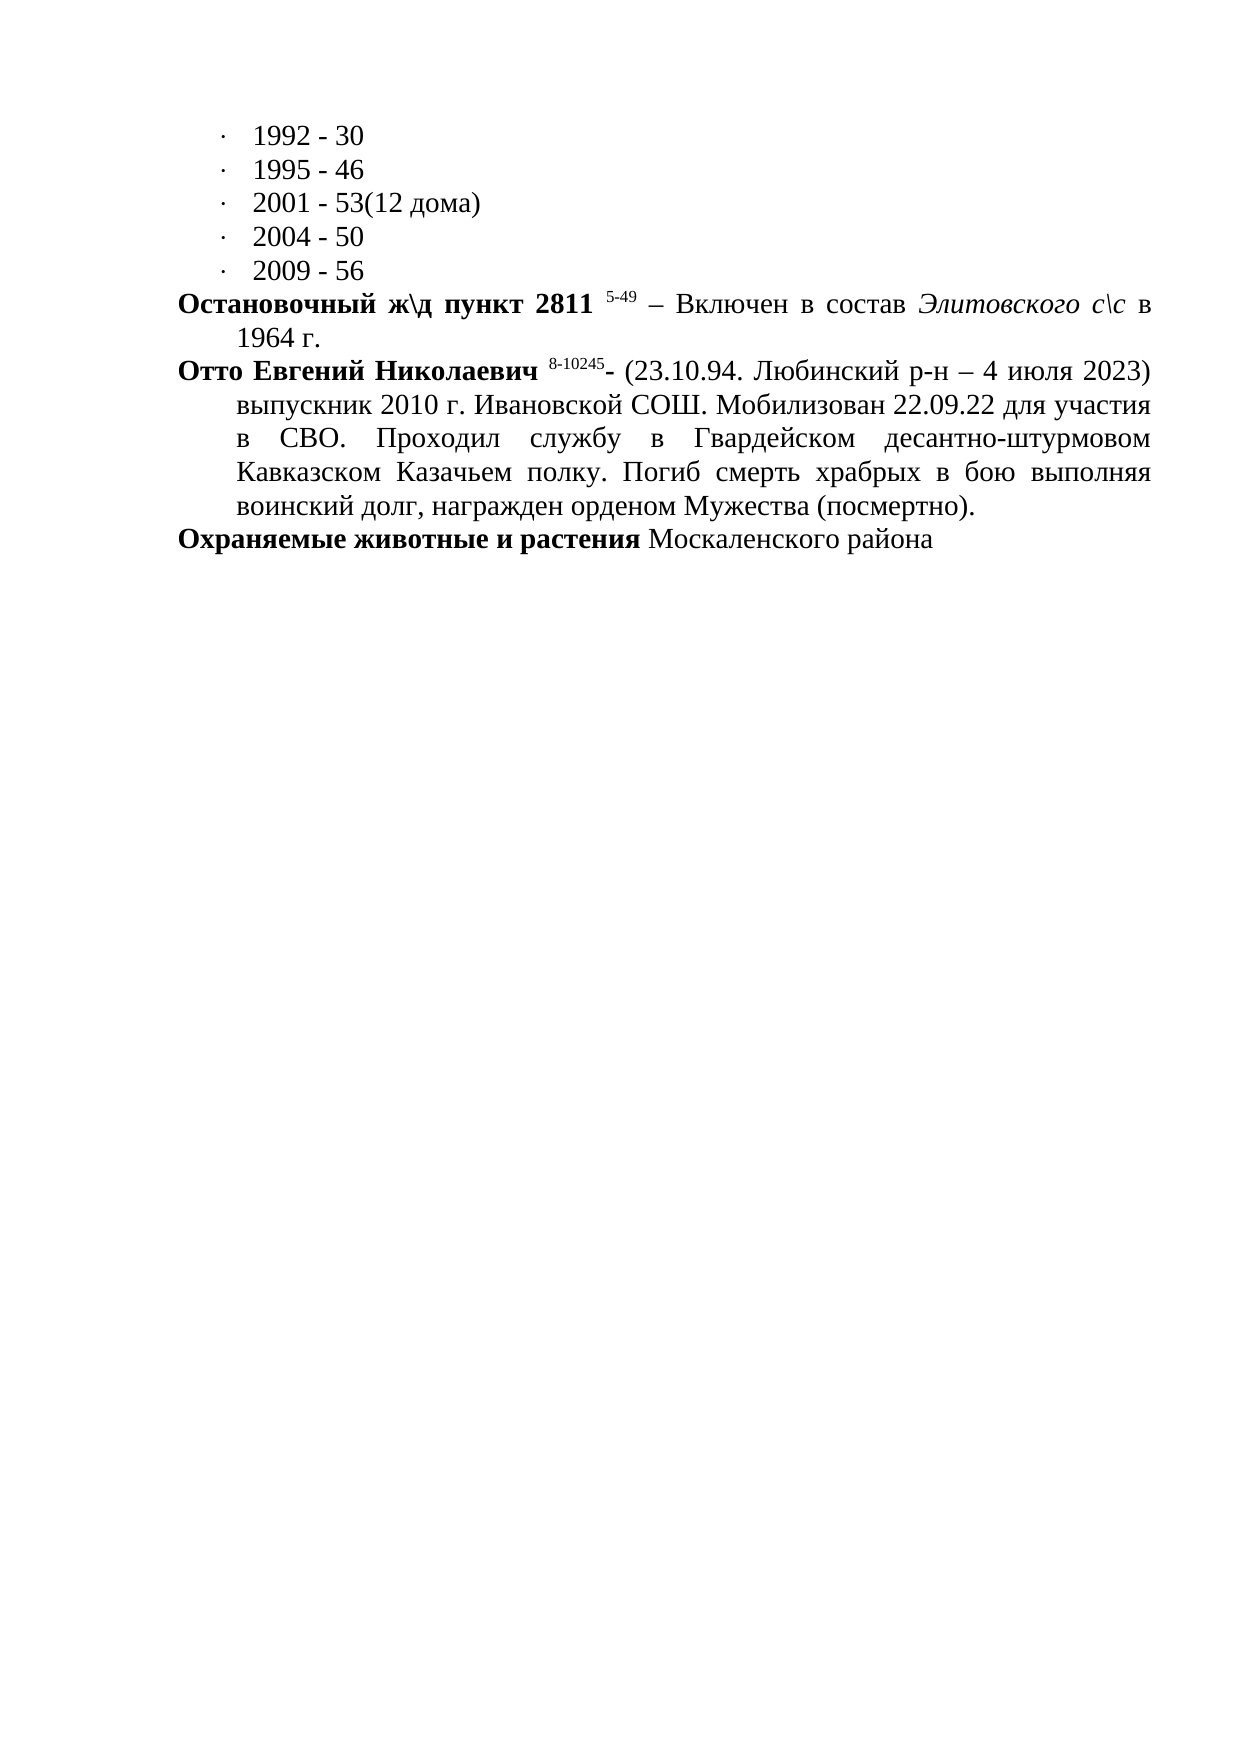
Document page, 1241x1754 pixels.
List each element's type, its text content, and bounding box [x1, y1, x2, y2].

list 1992 - 30 [215, 118, 1152, 152]
list 2009 - 56 [215, 253, 1152, 286]
list 2001 - 53(12 дома) [215, 185, 1152, 219]
text Остановочный ж\д пункт 2811 5-49 – Включен в состав Элитовского с\с в 1964 г. [177, 286, 1152, 353]
list 1995 - 46 [215, 152, 1152, 185]
text Охраняемые животные и растения Москаленского района [177, 521, 1152, 555]
list 2004 - 50 [215, 219, 1152, 253]
text Отто Евгений Николаевич 8-10245- (23.10.94. Любинский р-н – 4 июля 2023) выпускник 2010 г. Ивановской СОШ. Мобилизован 22.09.22 для участия в СВО. Проходил службу в Гвардейском десантно-штурмовом Кавказском Казачьем полку. Погиб смерть храбрых в бою выполняя воинский долг, награжден орденом Мужества (посмертно). [177, 353, 1152, 521]
